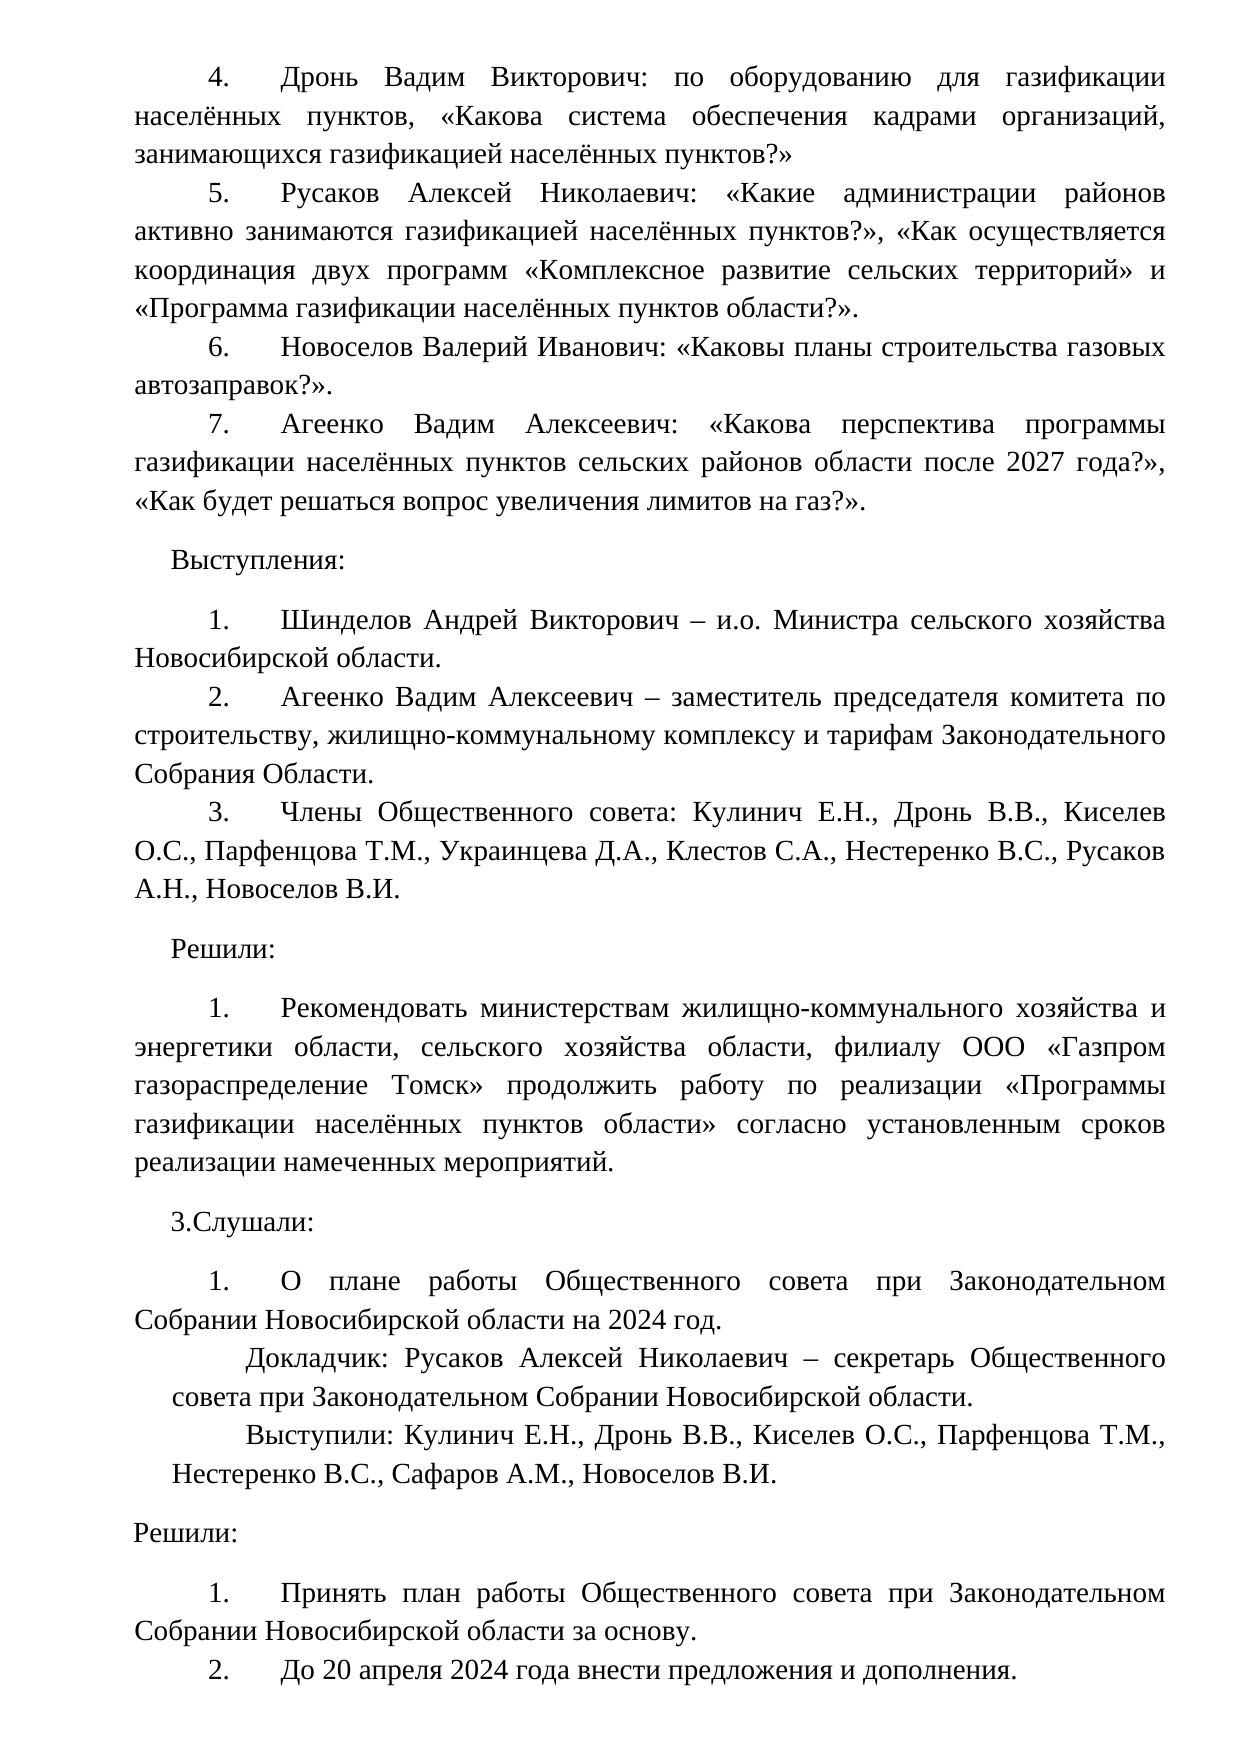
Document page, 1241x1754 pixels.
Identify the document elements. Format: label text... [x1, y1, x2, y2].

list Дронь Вадим Викторович: по оборудованию для газификации населённых пунктов, «Какова система обеспечения кадрами организаций, занимающихся газификацией населённых пунктов?» [134, 59, 1167, 170]
list Агеенко Вадим Алексеевич: «Какова перспектива программы газификации населённых пунктов сельских районов области после 2027 года?», «Как будет решаться вопрос увеличения лимитов на газ?». [134, 406, 1167, 517]
list Новоселов Валерий Иванович: «Каковы планы строительства газовых автозаправок?». [134, 329, 1167, 401]
list Агеенко Вадим Алексеевич – заместитель председателя комитета по строительству, жилищно-коммунальному комплексу и тарифам Законодательного Собрания Области. [134, 679, 1167, 789]
text Выступления: [97, 542, 1167, 576]
list Принять план работы Общественного совета при Законодательном Собрании Новосибирской области за основу. [134, 1575, 1167, 1647]
list Шинделов Андрей Викторович – и.о. Министра сельского хозяйства Новосибирской области. [134, 602, 1167, 674]
list Рекомендовать министерствам жилищно-коммунального хозяйства и энергетики области, сельского хозяйства области, филиалу ООО «Газпром газораспределение Томск» продолжить работу по реализации «Программы газификации населённых пунктов области» согласно установленным сроков реализации намеченных мероприятий. [134, 990, 1167, 1178]
list До 20 апреля 2024 года внести предложения и дополнения. [134, 1652, 1167, 1685]
list Русаков Алексей Николаевич: «Какие администрации районов активно занимаются газификацией населённых пунктов?», «Как осуществляется координация двух программ «Комплексное развитие сельских территорий» и «Программа газификации населённых пунктов области?». [134, 175, 1167, 324]
text Решили: [97, 931, 1167, 964]
text 3.Слушали: [97, 1204, 1167, 1237]
text Решили: [59, 1515, 1167, 1549]
list Выступили: Кулинич Е.Н., Дронь В.В., Киселев О.С., Парфенцова Т.М., Нестеренко В.С., Сафаров А.М., Новоселов В.И. [172, 1417, 1167, 1489]
list О плане работы Общественного совета при Законодательном Собрании Новосибирской области на 2024 год. [134, 1263, 1167, 1335]
list Докладчик: Русаков Алексей Николаевич – секретарь Общественного совета при Законодательном Собрании Новосибирской области. [172, 1340, 1167, 1412]
list Члены Общественного совета: Кулинич Е.Н., Дронь В.В., Киселев О.С., Парфенцова Т.М., Украинцева Д.А., Клестов С.А., Нестеренко В.С., Русаков А.Н., Новоселов В.И. [134, 794, 1167, 905]
